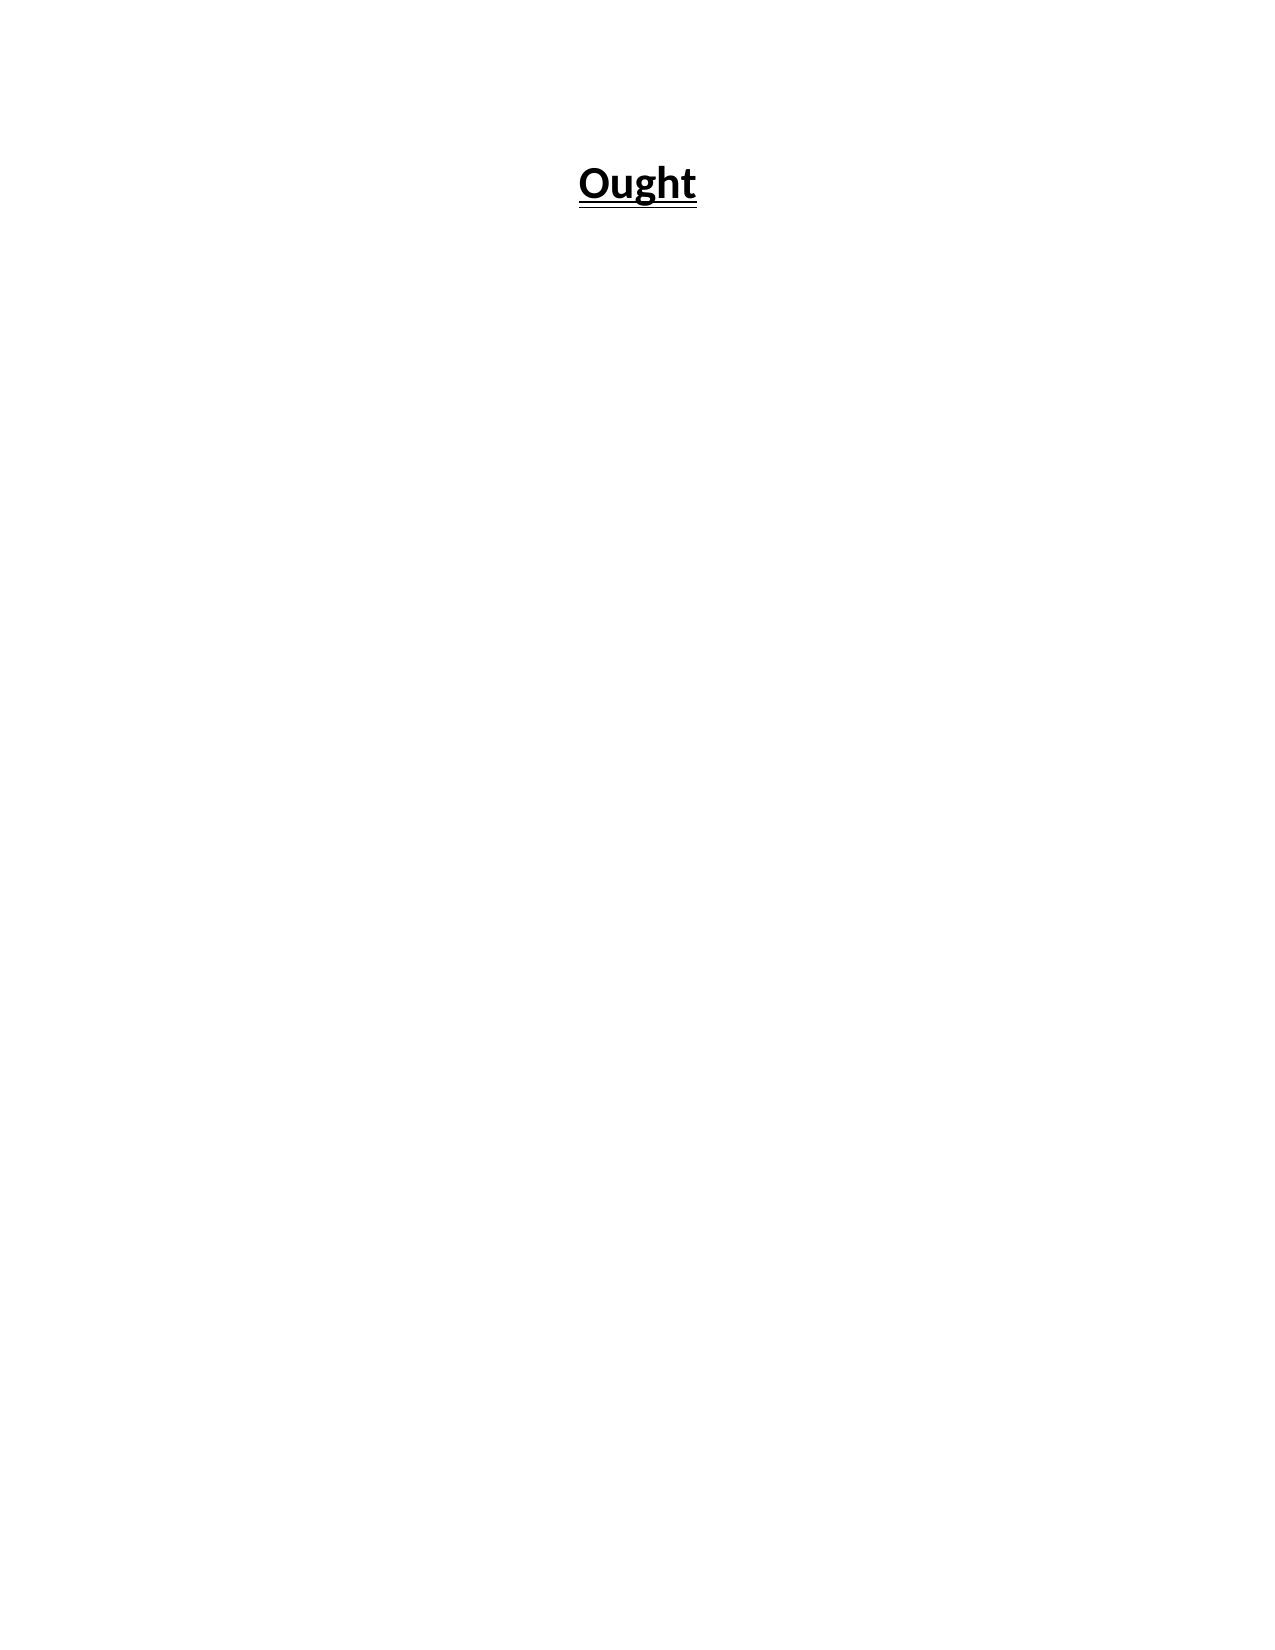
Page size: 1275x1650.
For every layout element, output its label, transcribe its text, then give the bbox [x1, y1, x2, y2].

subtitle Ought [150, 154, 1125, 210]
